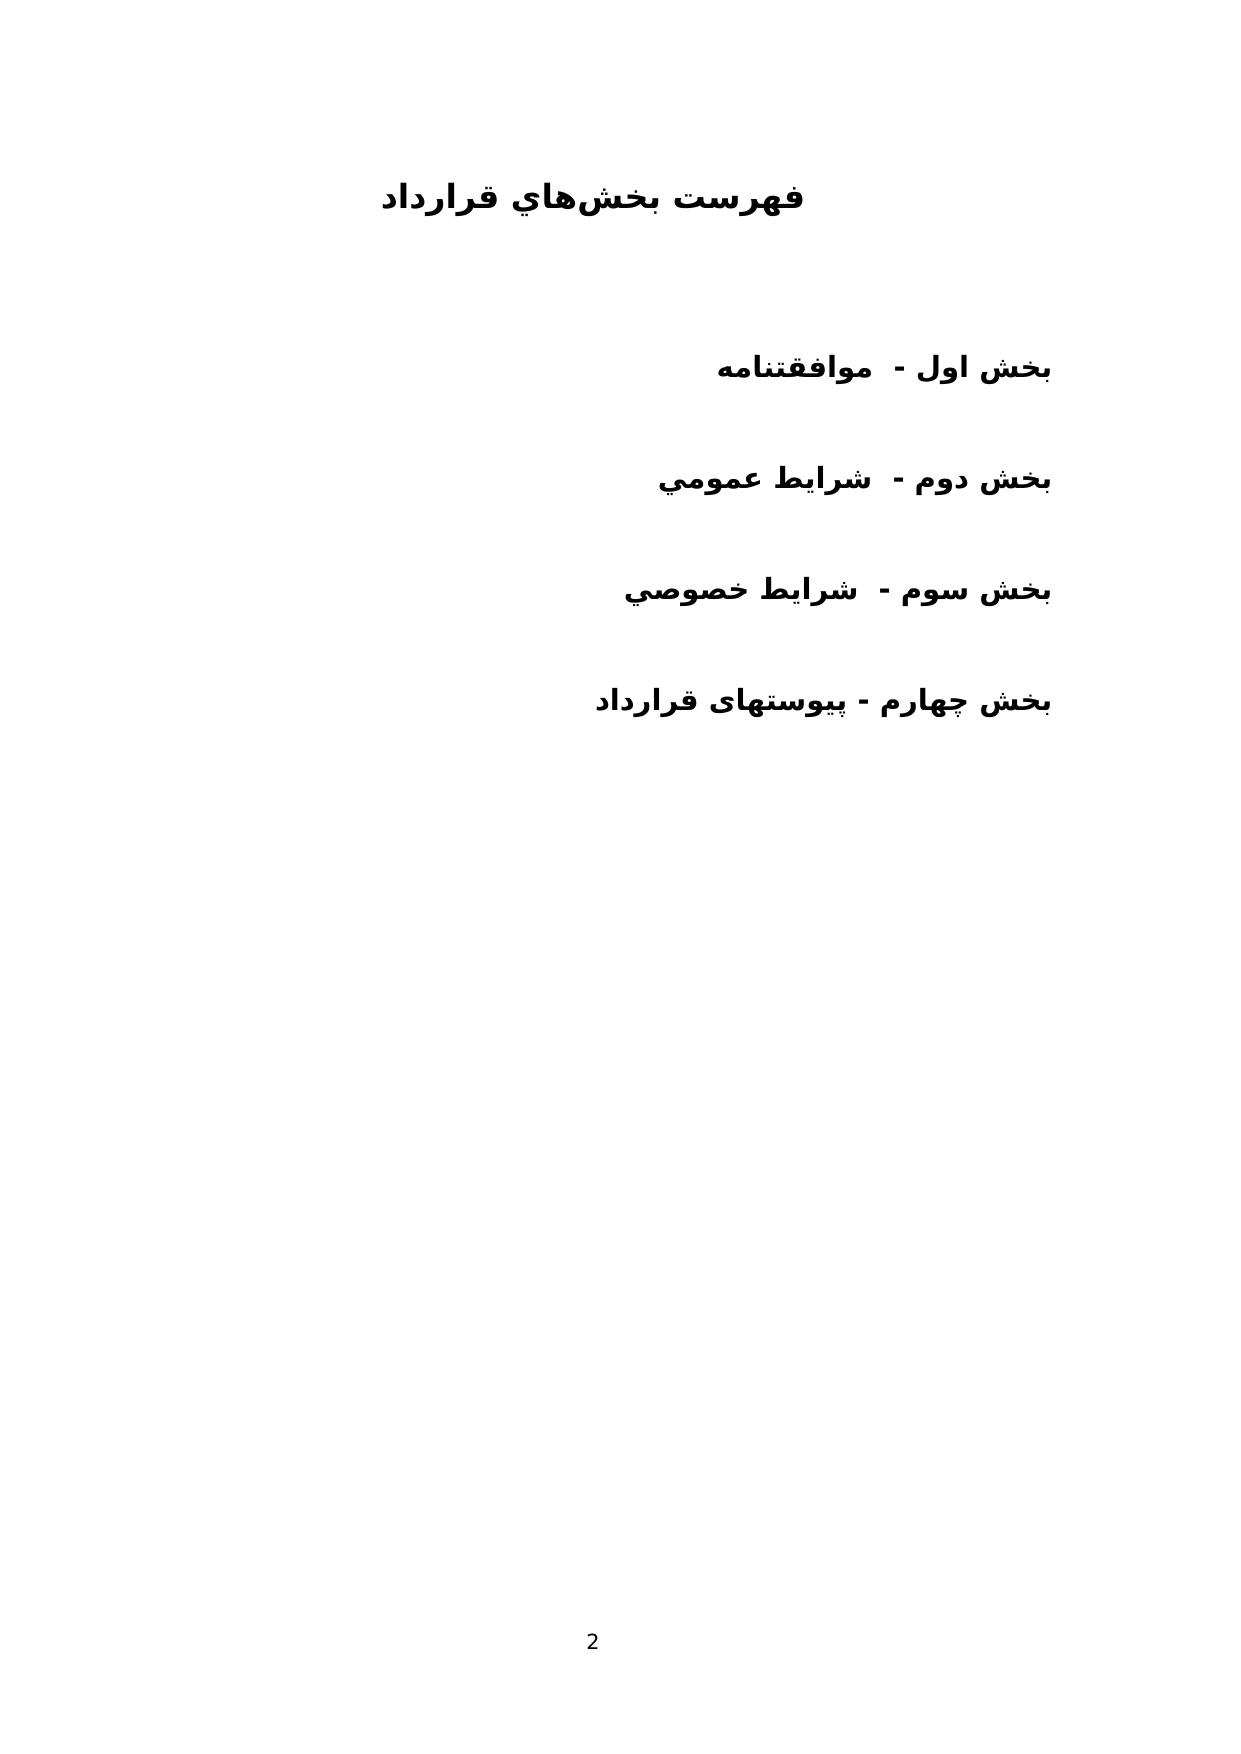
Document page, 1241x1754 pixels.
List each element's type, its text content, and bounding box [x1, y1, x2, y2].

text بخش سوم - شرايط خصوصي [133, 572, 1053, 606]
text بخش چهارم - پیوستهای قرارداد [133, 684, 1053, 718]
text بخش دوم - شرايط عمومي [133, 461, 1053, 495]
text فهرست بخش‌هاي قرارداد [133, 177, 1053, 216]
text بخش اول - موافقتنامه [133, 350, 1053, 384]
